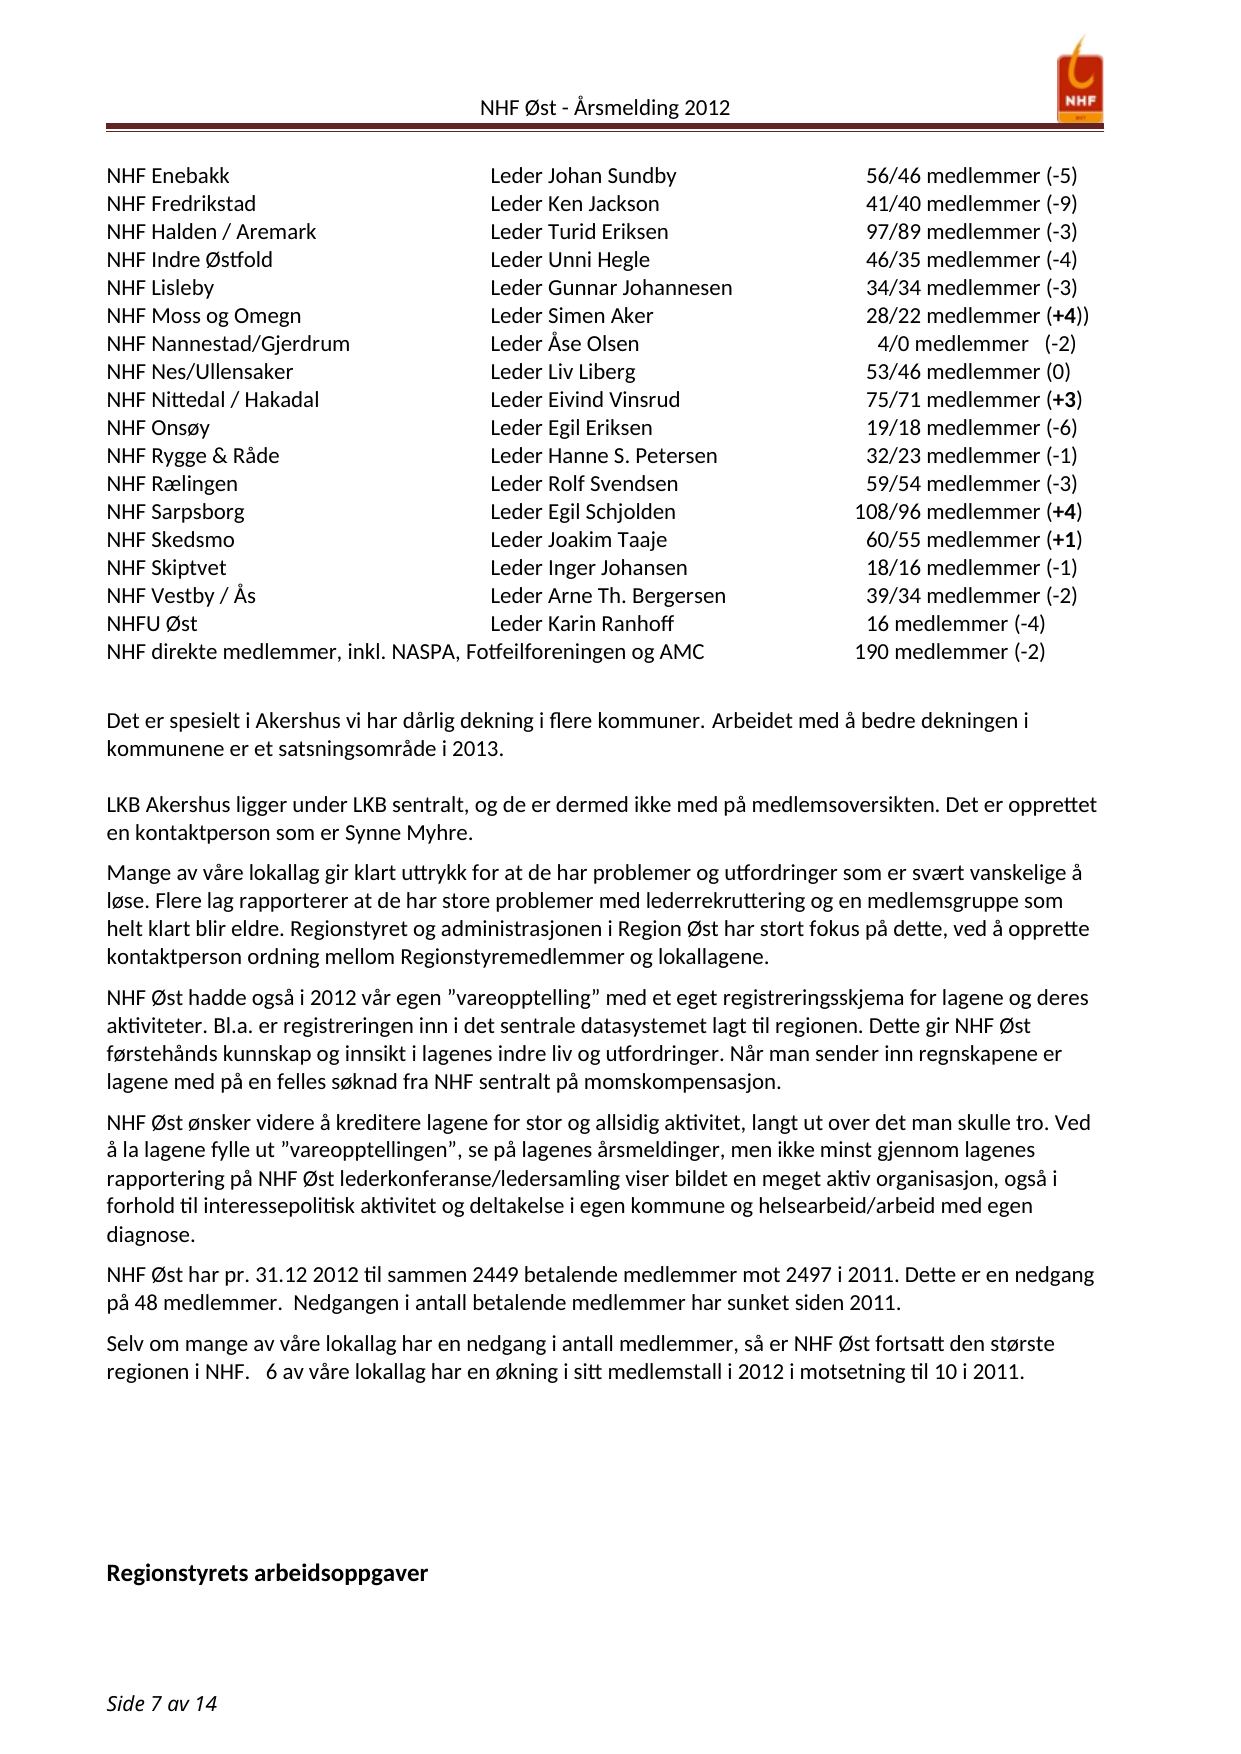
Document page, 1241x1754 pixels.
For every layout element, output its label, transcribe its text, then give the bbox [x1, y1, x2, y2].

text NHF Onsøy Leder Egil Eriksen 19/18 medlemmer (-6) [106, 413, 1104, 441]
subtitle NHF Rygge & Råde Leder Hanne S. Petersen 32/23 medlemmer (-1) [106, 441, 1104, 469]
text NHF Rælingen Leder Rolf Svendsen 59/54 medlemmer (-3) [106, 469, 1104, 497]
text NHF Lisleby Leder Gunnar Johannesen 34/34 medlemmer (-3) [106, 273, 1104, 301]
text NHF Nittedal / Hakadal Leder Eivind Vinsrud 75/71 medlemmer (+3) [106, 385, 1104, 413]
text NHF Øst ønsker videre å kreditere lagene for stor og allsidig aktivitet, langt ut over det man skulle tro. Ved å la lagene fylle ut ”vareopptellingen”, se på lagenes årsmeldinger, men ikke minst gjennom lagenes rapportering på NHF Øst lederkonferanse/ledersamling viser bildet en meget aktiv organisasjon, også i forhold til interessepolitisk aktivitet og deltakelse i egen kommune og helsearbeid/arbeid med egen diagnose. [106, 1108, 1104, 1248]
text Mange av våre lokallag gir klart uttrykk for at de har problemer og utfordringer som er svært vanskelige å løse. Flere lag rapporterer at de har store problemer med lederrekruttering og en medlemsgruppe som helt klart blir eldre. Regionstyret og administrasjonen i Region Øst har stort fokus på dette, ved å opprette kontaktperson ordning mellom Regionstyremedlemmer og lokallagene. [106, 858, 1104, 971]
text Regionstyrets arbeidsoppgaver [106, 1397, 1104, 1588]
text NHF Øst har pr. 31.12 2012 til sammen 2449 betalende medlemmer mot 2497 i 2011. Dette er en nedgang på 48 medlemmer. Nedgangen i antall betalende medlemmer har sunket siden 2011. [106, 1260, 1104, 1316]
text NHF Moss og Omegn Leder Simen Aker 28/22 medlemmer (+4)) [106, 301, 1104, 329]
text NHFU Øst Leder Karin Ranhoff 16 medlemmer (-4) [106, 609, 1104, 637]
text NHF Enebakk Leder Johan Sundby 56/46 medlemmer (-5) [106, 161, 1104, 189]
text Det er spesielt i Akershus vi har dårlig dekning i flere kommuner. Arbeidet med å bedre dekningen i kommunene er et satsningsområde i 2013. LKB Akershus ligger under LKB sentralt, og de er dermed ikke med på medlemsoversikten. Det er opprettet en kontaktperson som er Synne Myhre. [106, 706, 1104, 846]
text Selv om mange av våre lokallag har en nedgang i antall medlemmer, så er NHF Øst fortsatt den største regionen i NHF. 6 av våre lokallag har en økning i sitt medlemstall i 2012 i motsetning til 10 i 2011. [106, 1329, 1104, 1385]
picture [1057, 33, 1104, 123]
text NHF direkte medlemmer, inkl. NASPA, Fotfeilforeningen og AMC 190 medlemmer (-2) [106, 637, 1104, 665]
text NHF Halden / Aremark Leder Turid Eriksen 97/89 medlemmer (-3) [106, 217, 1104, 245]
text NHF Nannestad/Gjerdrum Leder Åse Olsen 4/0 medlemmer (-2) [106, 329, 1104, 357]
text NHF Skedsmo Leder Joakim Taaje 60/55 medlemmer (+1) NHF Skiptvet Leder Inger Johansen 18/16 medlemmer (-1) [106, 525, 1104, 581]
text NHF Øst hadde også i 2012 vår egen ”vareopptelling” med et eget registreringsskjema for lagene og deres aktiviteter. Bl.a. er registreringen inn i det sentrale datasystemet lagt til regionen. Dette gir NHF Øst førstehånds kunnskap og innsikt i lagenes indre liv og utfordringer. Når man sender inn regnskapene er lagene med på en felles søknad fra NHF sentralt på momskompensasjon. [106, 983, 1104, 1095]
text NHF Fredrikstad Leder Ken Jackson 41/40 medlemmer (-9) [106, 189, 1104, 217]
text NHF Indre Østfold Leder Unni Hegle 46/35 medlemmer (-4) [106, 245, 1104, 273]
text NHF Nes/Ullensaker Leder Liv Liberg 53/46 medlemmer (0) [106, 357, 1104, 385]
text NHF Sarpsborg Leder Egil Schjolden 108/96 medlemmer (+4) [106, 497, 1104, 525]
text NHF Vestby / Ås Leder Arne Th. Bergersen 39/34 medlemmer (-2) [106, 581, 1104, 609]
